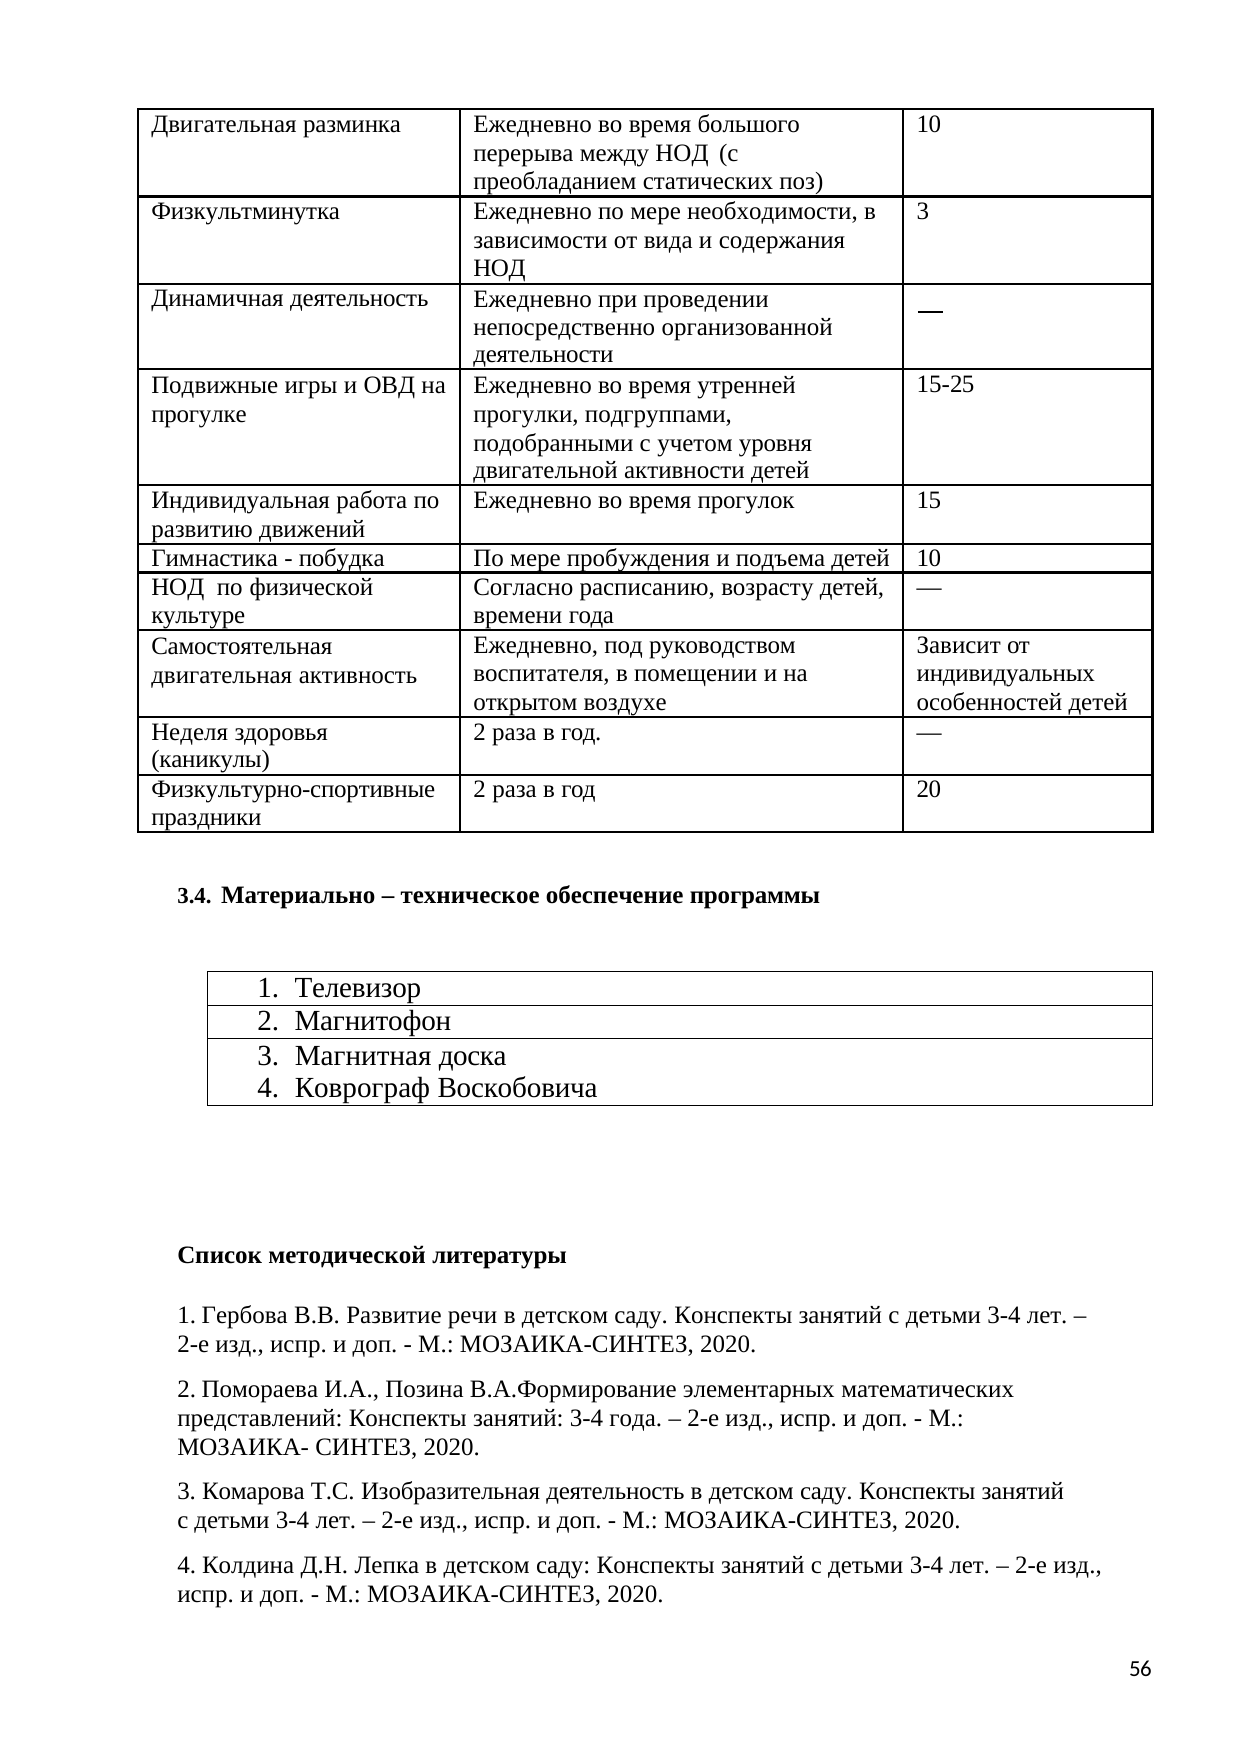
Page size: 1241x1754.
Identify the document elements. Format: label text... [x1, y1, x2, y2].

table_cell Самостоятельная двигательная активность [139, 631, 459, 716]
table_cell Неделя здоровья (каникулы) [139, 718, 459, 773]
table_cell Ежедневно во время утренней прогулки, подгруппами, подобранными с учетом уровня двигательной активности детей [461, 370, 902, 484]
table_header Ежедневно во время большого перерыва между НОД (с преобладанием статических поз) [461, 110, 902, 195]
table_header 10 [904, 110, 1151, 195]
table_cell 15-25 [904, 370, 1151, 484]
table_cell 10 [904, 545, 1151, 571]
table_cell Ежедневно, под руководством воспитателя, в помещении и на открытом воздухе [461, 631, 902, 716]
table_cell — [904, 718, 1151, 773]
table_cell Зависит от индивидуальных особенностей детей [904, 631, 1151, 716]
list Помораева И.А., Позина В.А.Формирование элементарных математических представлений: Конспекты занятий: 3-4 года. – 2-е изд., испр. и доп. - М.: МОЗАИКА- СИНТЕЗ, 2020. [177, 1374, 1085, 1461]
list Гербова В.В. Развитие речи в детском саду. Конспекты занятий с детьми 3-4 лет. – 2-е изд., испр. и доп. - М.: МОЗАИКА-СИНТЕЗ, 2020. [177, 1300, 1108, 1358]
table_cell 3 [904, 198, 1151, 282]
table_cell НОД по физической культуре [139, 574, 459, 629]
table_cell Магнитная доска Коврограф Воскобовича [208, 1039, 1152, 1105]
table_cell По мере пробуждения и подъема детей [461, 545, 902, 571]
table_cell [904, 285, 1151, 368]
table_cell Ежедневно во время прогулок [461, 486, 902, 543]
list Материально – техническое обеспечение программы [177, 880, 1240, 909]
table_cell 2 раза в год [461, 776, 902, 831]
table_cell Согласно расписанию, возрасту детей, времени года [461, 574, 902, 629]
table_cell Ежедневно по мере необходимости, в зависимости от вида и содержания НОД [461, 198, 902, 282]
table_cell Подвижные игры и ОВД на прогулке [139, 370, 459, 484]
table_cell — [904, 574, 1151, 629]
text Список методической литературы [177, 1240, 1240, 1269]
table_cell Гимнастика - побудка [139, 545, 459, 571]
table_cell 2. Магнитофон [208, 1006, 1152, 1038]
table_cell Физкультурно-спортивные праздники [139, 776, 459, 831]
table_cell 2 раза в год. [461, 718, 902, 773]
table_cell Индивидуальная работа по развитию движений [139, 486, 459, 543]
table_cell 20 [904, 776, 1151, 831]
table_cell 15 [904, 486, 1151, 543]
list Колдина Д.Н. Лепка в детском саду: Конспекты занятий с детьми 3-4 лет. – 2-е изд., испр. и доп. - М.: МОЗАИКА-СИНТЕЗ, 2020. [177, 1550, 1146, 1608]
list Комарова Т.С. Изобразительная деятельность в детском саду. Конспекты занятий с детьми 3-4 лет. – 2-е изд., испр. и доп. - М.: МОЗАИКА-СИНТЕЗ, 2020. [177, 1476, 1077, 1534]
table_header 1. Телевизор [208, 972, 1152, 1005]
table_cell Ежедневно при проведении непосредственно организованной деятельности [461, 285, 902, 368]
table_header Двигательная разминка [139, 110, 459, 195]
table_cell Динамичная деятельность [139, 285, 459, 368]
table_cell Физкультминутка [139, 198, 459, 282]
